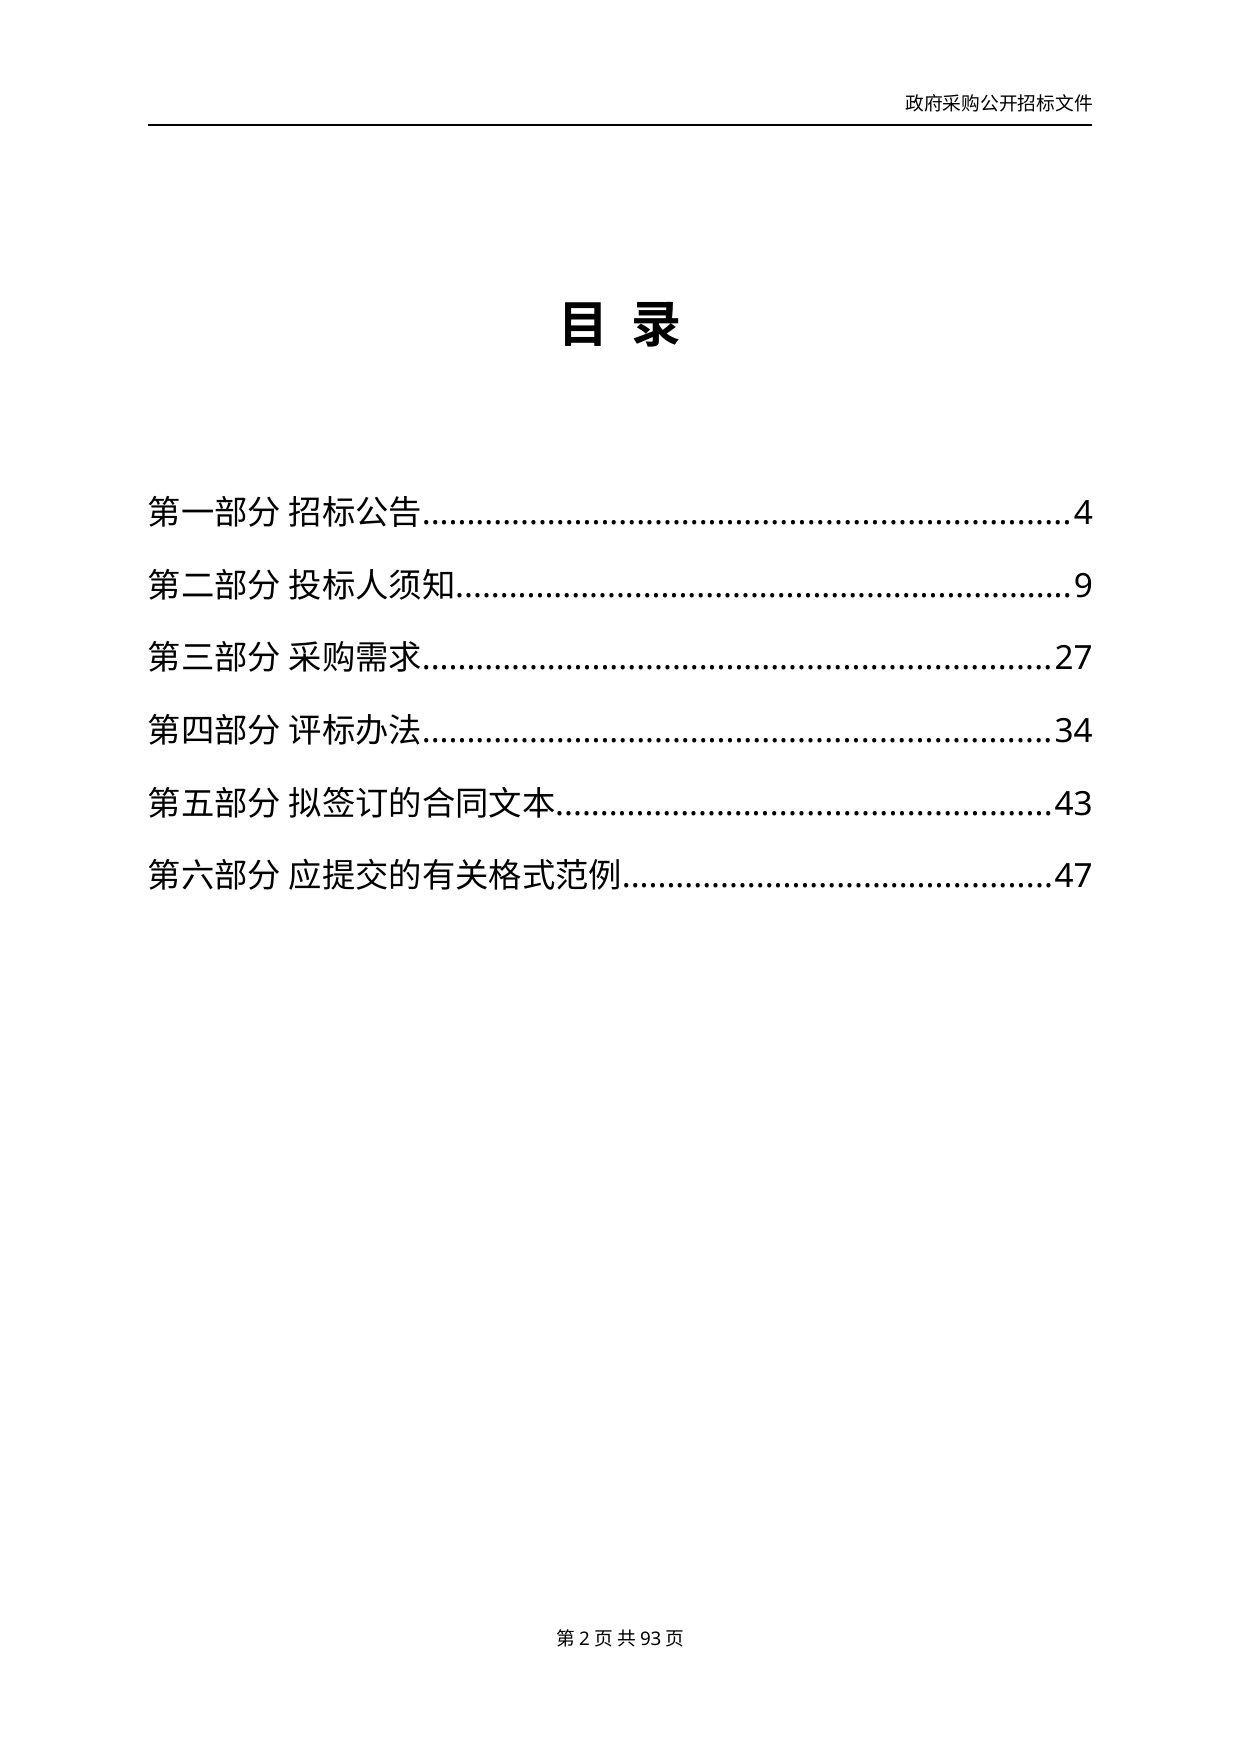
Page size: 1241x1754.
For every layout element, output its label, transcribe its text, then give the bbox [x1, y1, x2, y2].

text 目 录 [148, 284, 1092, 356]
